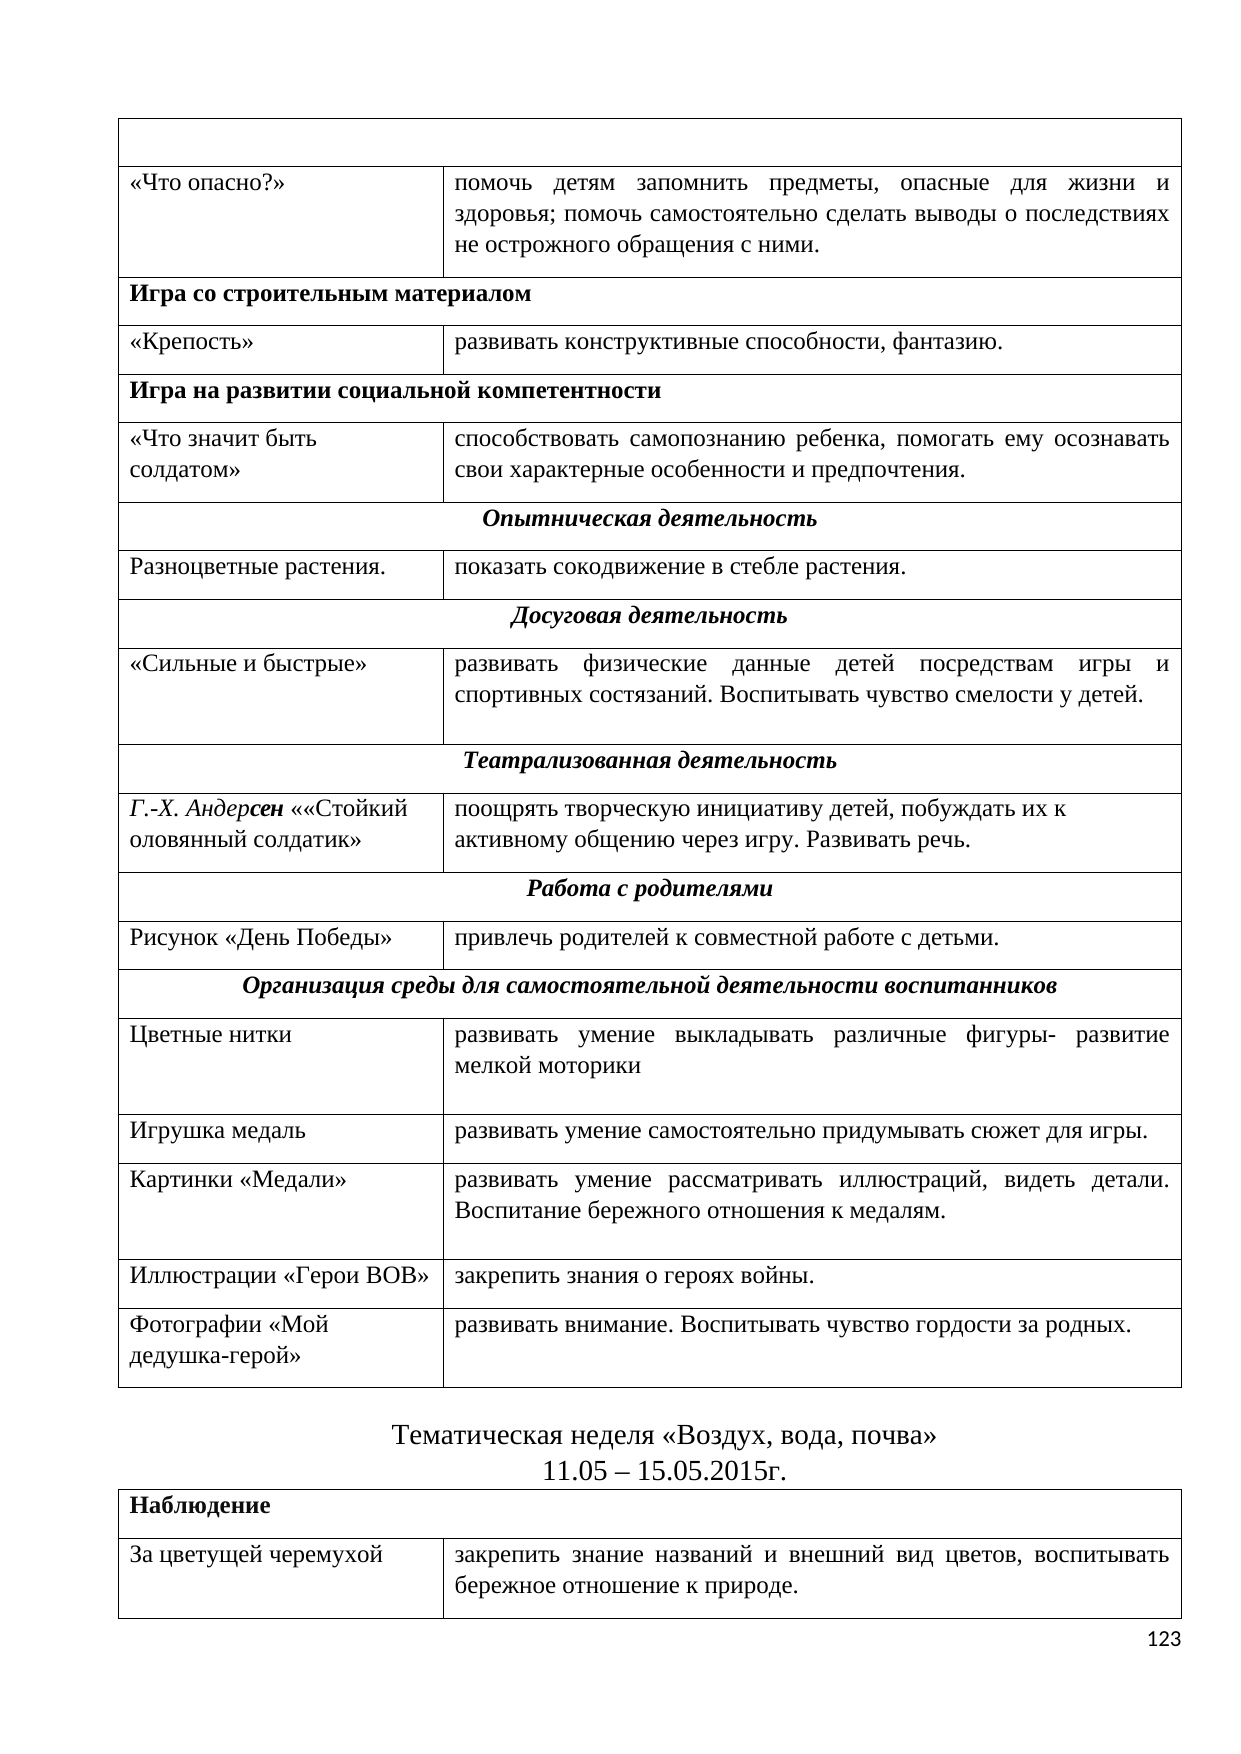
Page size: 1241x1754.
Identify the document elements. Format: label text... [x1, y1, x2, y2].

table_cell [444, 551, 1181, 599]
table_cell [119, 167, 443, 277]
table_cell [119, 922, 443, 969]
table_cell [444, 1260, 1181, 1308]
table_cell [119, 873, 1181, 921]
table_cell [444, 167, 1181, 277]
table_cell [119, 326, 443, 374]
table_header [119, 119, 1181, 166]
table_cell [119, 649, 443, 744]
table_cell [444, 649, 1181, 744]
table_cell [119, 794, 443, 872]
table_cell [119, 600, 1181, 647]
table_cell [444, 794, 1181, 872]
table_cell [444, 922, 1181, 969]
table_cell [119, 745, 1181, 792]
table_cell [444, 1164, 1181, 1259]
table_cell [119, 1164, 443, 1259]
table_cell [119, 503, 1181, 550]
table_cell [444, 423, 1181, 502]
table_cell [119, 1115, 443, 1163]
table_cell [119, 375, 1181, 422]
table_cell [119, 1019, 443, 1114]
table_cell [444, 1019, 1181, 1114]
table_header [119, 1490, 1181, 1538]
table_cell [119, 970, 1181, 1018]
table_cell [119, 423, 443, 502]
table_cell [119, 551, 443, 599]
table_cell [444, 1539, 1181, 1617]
text Тематическая неделя «Воздух, вода, почва» [148, 1417, 1181, 1451]
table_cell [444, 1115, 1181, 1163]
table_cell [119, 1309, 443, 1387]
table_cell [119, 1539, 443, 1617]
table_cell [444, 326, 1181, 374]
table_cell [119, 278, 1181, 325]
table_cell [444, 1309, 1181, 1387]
text 11.05 – 15.05.2015г. [148, 1453, 1181, 1487]
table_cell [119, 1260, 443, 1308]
